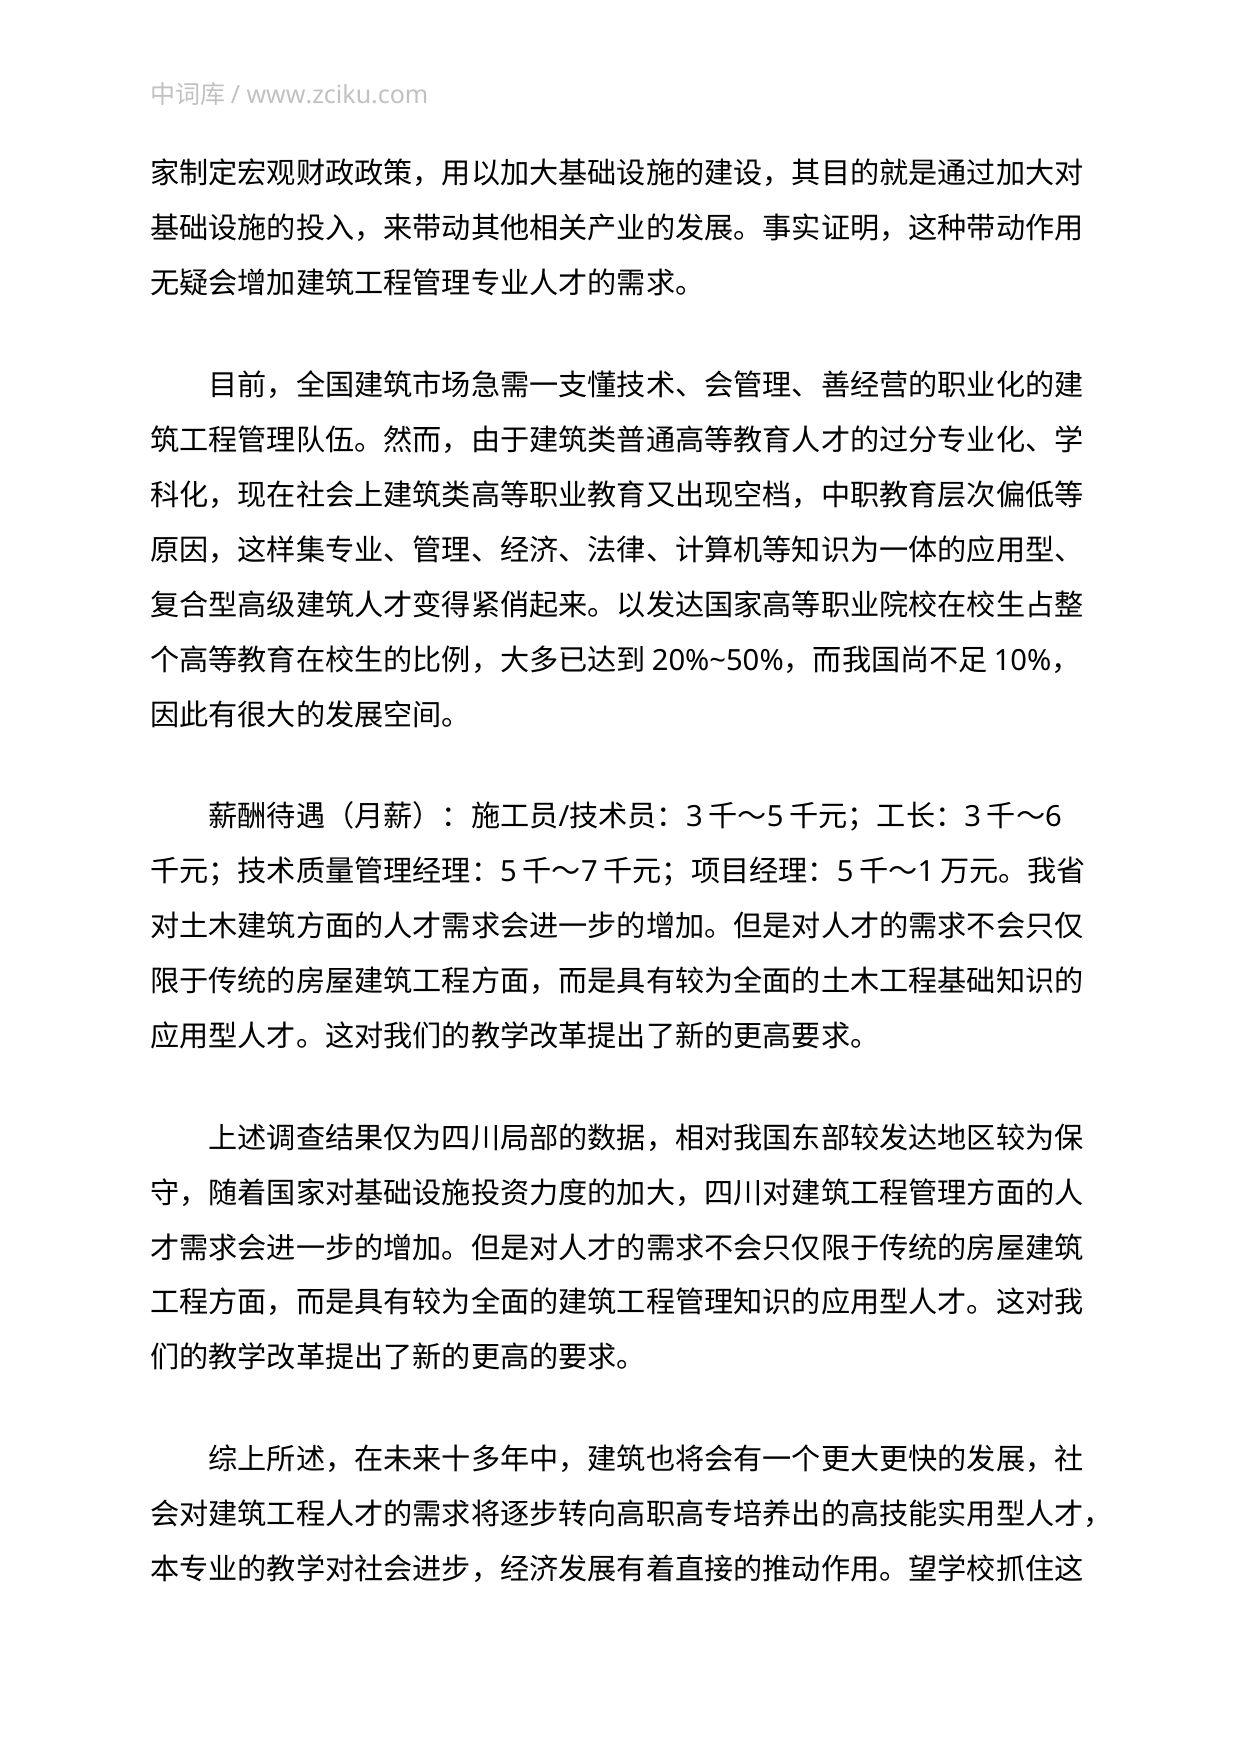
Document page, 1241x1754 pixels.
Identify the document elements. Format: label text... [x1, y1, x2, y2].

text 薪酬待遇（月薪）：施工员/技术员：3千～5千元；工长：3千～6千元；技术质量管理经理：5千～7千元；项目经理：5千～1万元。我省对土木建筑方面的人才需求会进一步的增加。但是对人才的需求不会只仅限于传统的房屋建筑工程方面，而是具有较为全面的土木工程基础知识的应用型人才。这对我们的教学改革提出了新的更高要求。 [150, 793, 1090, 1055]
text 上述调查结果仅为四川局部的数据，相对我国东部较发达地区较为保守，随着国家对基础设施投资力度的加大，四川对建筑工程管理方面的人才需求会进一步的增加。但是对人才的需求不会只仅限于传统的房屋建筑工程方面，而是具有较为全面的建筑工程管理知识的应用型人才。这对我们的教学改革提出了新的更高的要求。 [150, 1114, 1090, 1376]
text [150, 1436, 1090, 1588]
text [150, 150, 1090, 302]
text 目前，全国建筑市场急需一支懂技术、会管理、善经营的职业化的建筑工程管理队伍。然而，由于建筑类普通高等教育人才的过分专业化、学科化，现在社会上建筑类高等职业教育又出现空档，中职教育层次偏低等原因，这样集专业、管理、经济、法律、计算机等知识为一体的应用型、复合型高级建筑人才变得紧俏起来。以发达国家高等职业院校在校生占整个高等教育在校生的比例，大多已达到20%~50%，而我国尚不足10%，因此有很大的发展空间。 [150, 362, 1090, 733]
